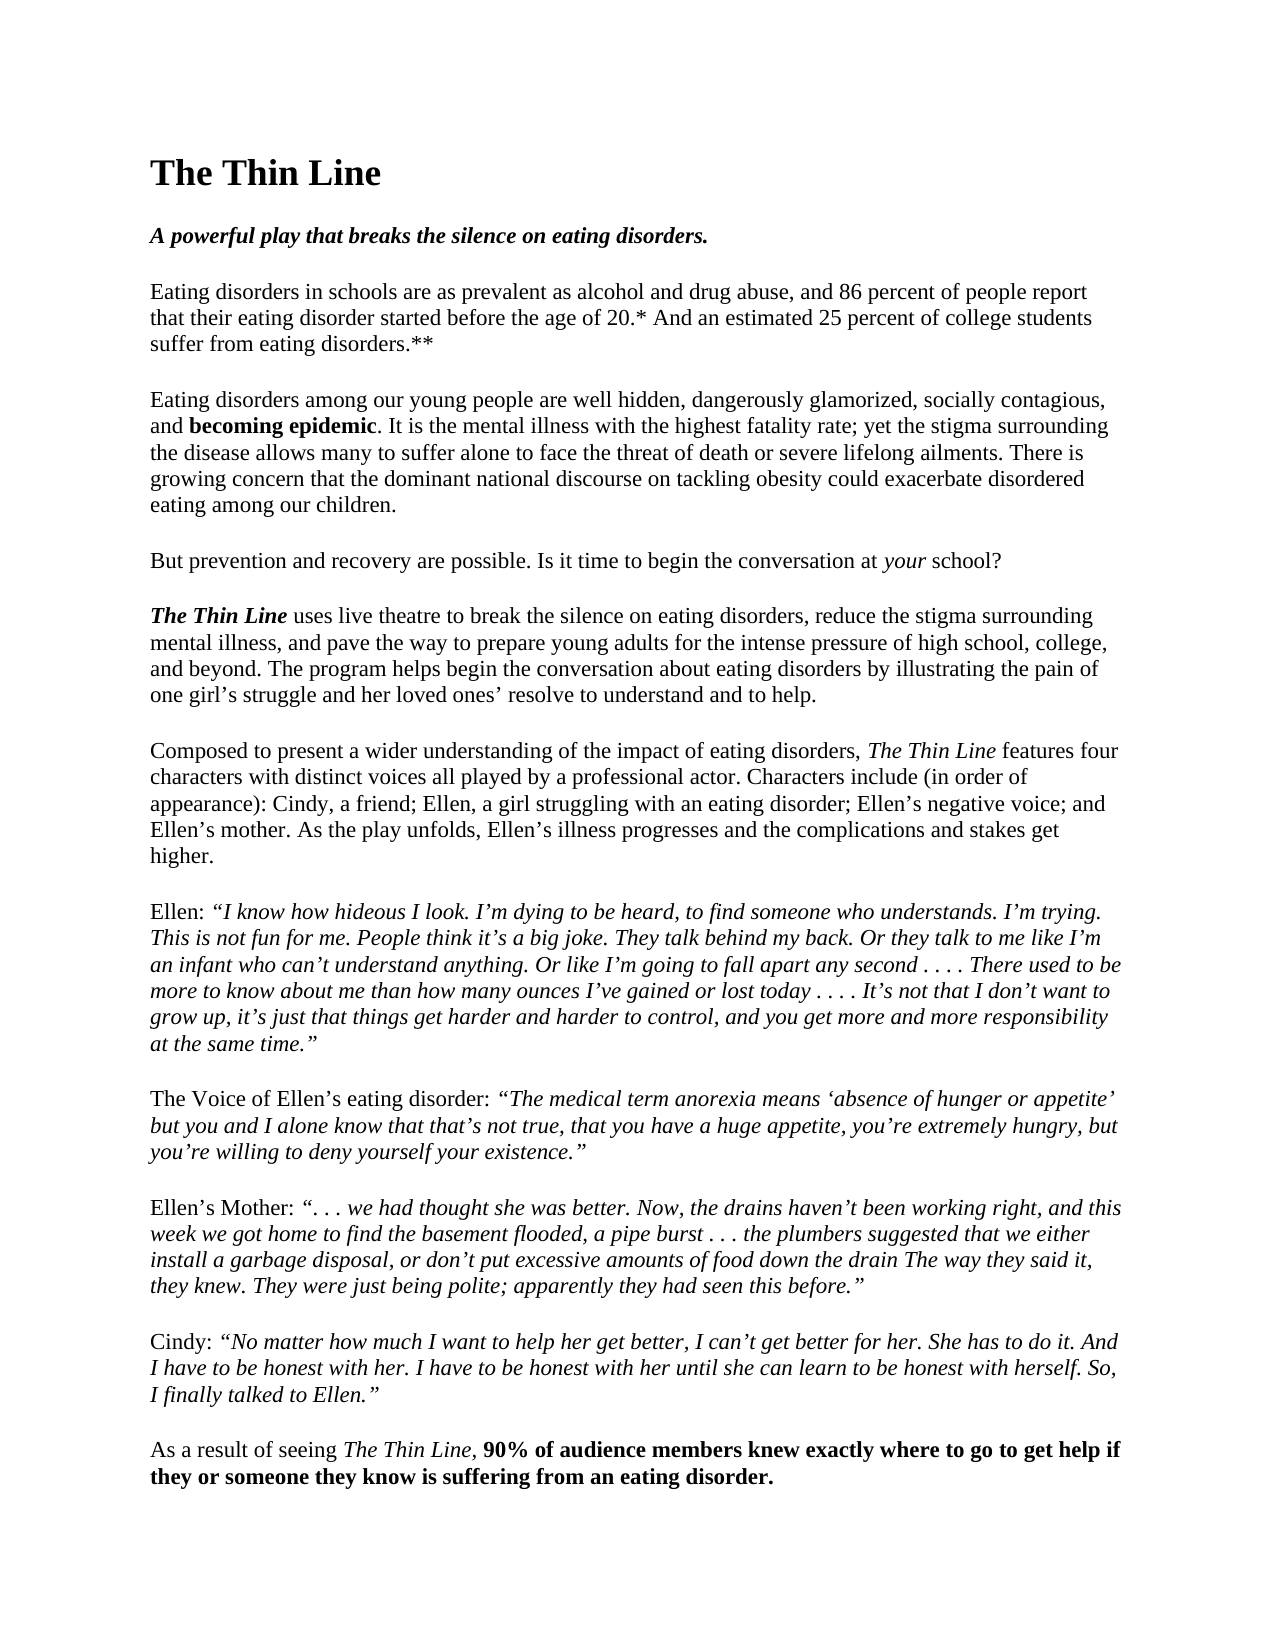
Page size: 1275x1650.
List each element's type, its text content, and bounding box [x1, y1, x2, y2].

text Ellen’s Mother: “. . . we had thought she was better. Now, the drains haven’t been working right, and this week we got home to find the basement flooded, a pipe burst . . . the plumbers suggested that we either install a garbage disposal, or don’t put excessive amounts of food down the drain The way they said it, they knew. They were just being polite; apparently they had seen this before.” [150, 1193, 1125, 1299]
text Eating disorders among our young people are well hidden, dangerously glamorized, socially contagious, and becoming epidemic. It is the mental illness with the highest fatality rate; yet the stigma surrounding the disease allows many to suffer alone to face the threat of death or severe lifelong ailments. There is growing concern that the dominant national discourse on tackling obesity could exacerbate disordered eating among our children. [150, 386, 1125, 518]
text Ellen: “I know how hideous I look. I’m dying to be heard, to find someone who understands. I’m trying. This is not fun for me. People think it’s a big joke. They talk behind my back. Or they talk to me like I’m an infant who can’t understand anything. Or like I’m going to fall apart any second . . . . There used to be more to know about me than how many ounces I’ve gained or lost today . . . . It’s not that I don’t want to grow up, it’s just that things get harder and harder to control, and you get more and more responsibility at the same time.” [150, 898, 1125, 1056]
text Composed to present a wider understanding of the impact of eating disorders, The Thin Line features four characters with distinct voices all played by a professional actor. Characters include (in order of appearance): Cindy, a friend; Ellen, a girl struggling with an eating disorder; Ellen’s negative voice; and Ellen’s mother. As the play unfolds, Ellen’s illness progresses and the complications and stakes get higher. [150, 737, 1125, 869]
text A powerful play that breaks the silence on eating disorders. [150, 222, 1125, 249]
text Cindy: “No matter how much I want to help her get better, I can’t get better for her. She has to do it. And I have to be honest with her. I have to be honest with her until she can learn to be honest with herself. So, I finally talked to Ellen.” [150, 1328, 1125, 1407]
text The Voice of Ellen’s eating disorder: “The medical term anorexia means ‘absence of hunger or appetite’ but you and I alone know that that’s not true, that you have a huge appetite, you’re extremely hungry, but you’re willing to deny yourself your existence.” [150, 1085, 1125, 1164]
text Eating disorders in schools are as prevalent as alcohol and drug abuse, and 86 percent of people report that their eating disorder started before the age of 20.* And an estimated 25 percent of college students suffer from eating disorders.** [150, 278, 1125, 357]
text The Thin Line uses live theatre to break the silence on eating disorders, reduce the stigma surrounding mental illness, and pave the way to prepare young adults for the intense pressure of high school, college, and beyond. The program helps begin the conversation about eating disorders by illustrating the pain of one girl’s struggle and her loved ones’ resolve to understand and to help. [150, 602, 1125, 708]
text As a result of seeing The Thin Line, 90% of audience members knew exactly where to go to get help if they or someone they know is suffering from an eating disorder. [150, 1436, 1125, 1489]
text The Thin Line [150, 150, 1125, 193]
text But prevention and recovery are possible. Is it time to begin the conversation at your school? [150, 547, 1125, 573]
